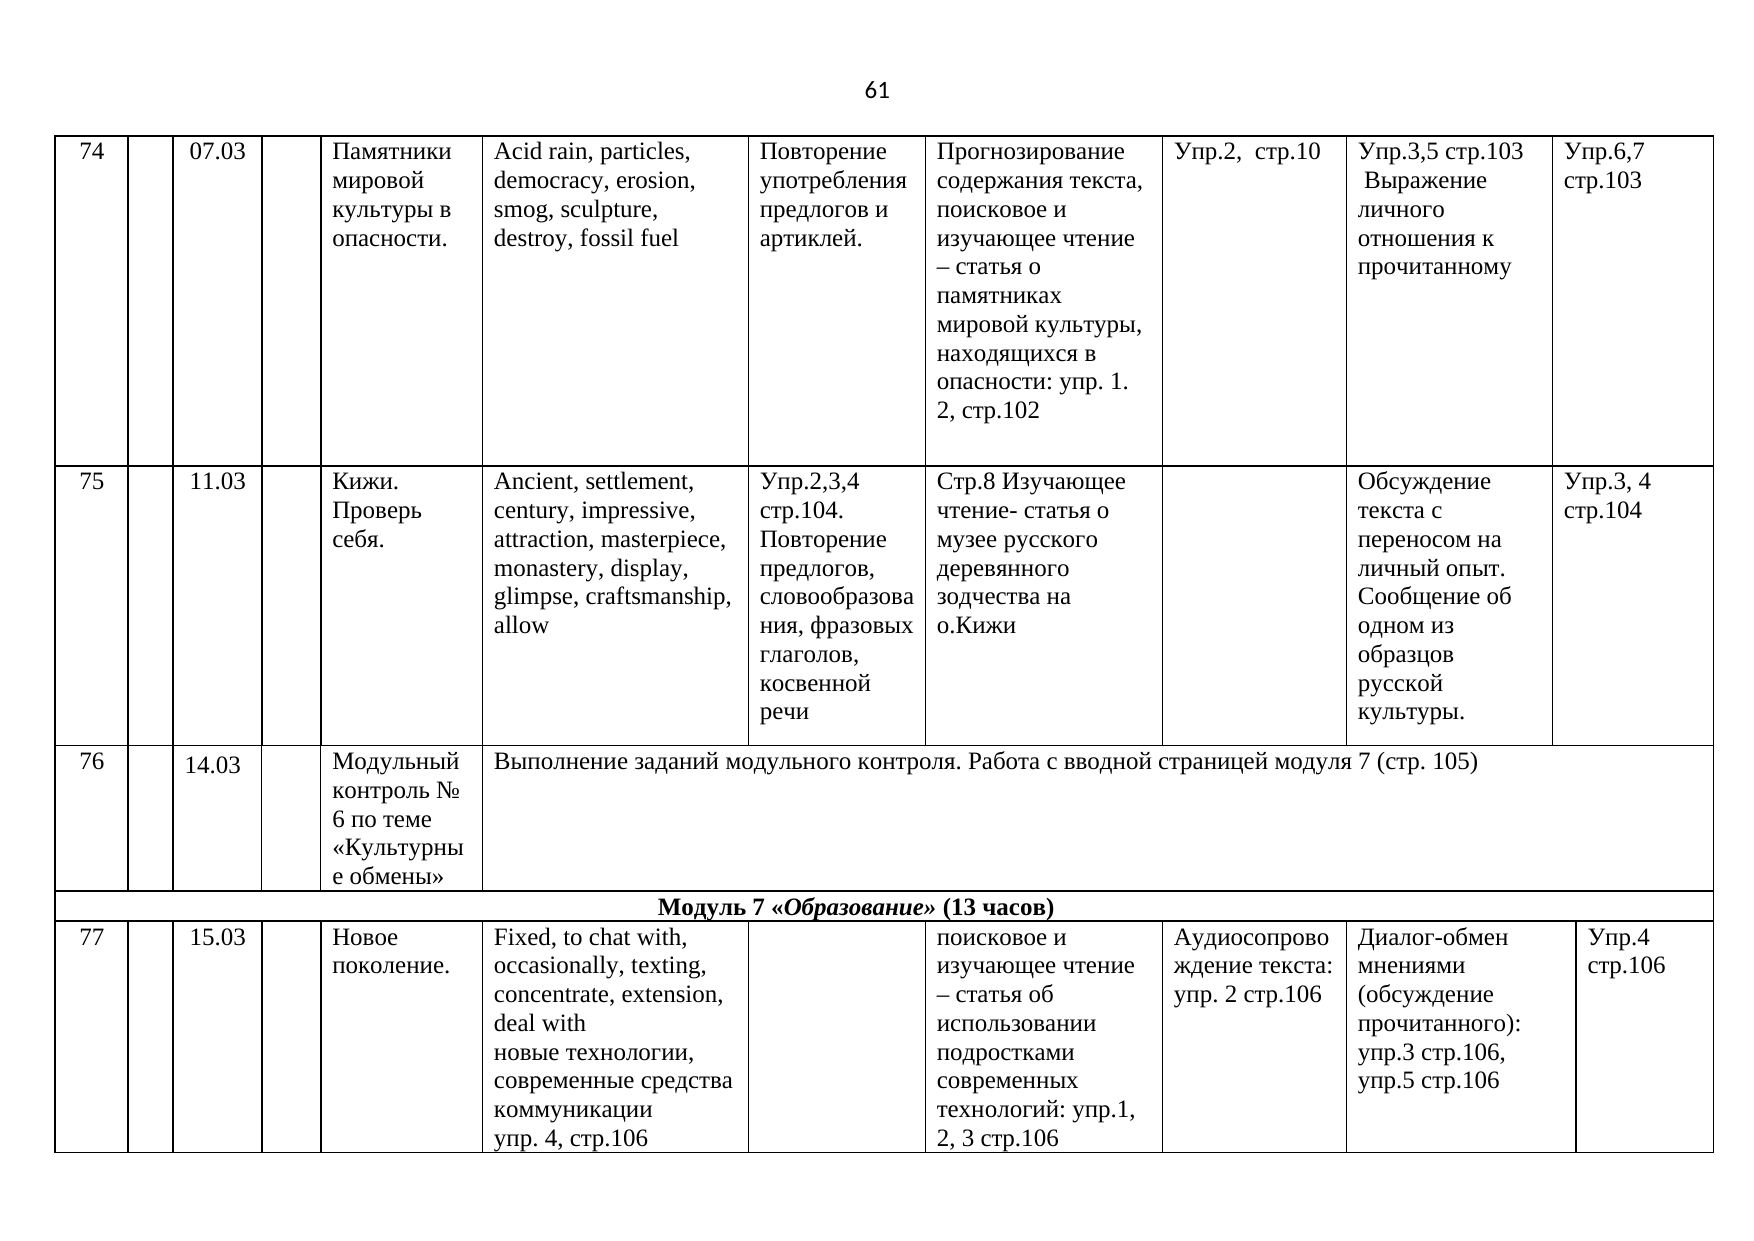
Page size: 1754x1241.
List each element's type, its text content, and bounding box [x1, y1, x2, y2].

table_cell Упр.3, 4 стр.104 [1553, 467, 1713, 745]
table_cell 74 [56, 137, 127, 465]
table_cell 11.03 [174, 467, 261, 745]
table_cell [263, 467, 320, 745]
table_cell Обсуждение текста с переносом на личный опыт. Сообщение об одном из образцов русской культуры. [1347, 467, 1552, 745]
table_cell [129, 137, 172, 465]
table_cell Ancient, settlement, century, impressive, attraction, masterpiece, monastery, display, glimpse, craftsmanship, allow [483, 467, 748, 745]
table_cell [263, 922, 320, 1152]
table_cell 77 [56, 922, 127, 1152]
table_cell Памятники мировой культуры в опасности. [322, 137, 482, 465]
table_cell Аудиосопровождение текста: упр. 2 стр.106 [1163, 922, 1346, 1152]
table_cell [1163, 467, 1346, 745]
table_cell Упр.2, стр.10 [1163, 137, 1346, 465]
table_cell Упр.2,3,4 стр.104. Повторение предлогов, словообразования, фразовых глаголов, косвенной речи [749, 467, 925, 745]
table_cell Выполнение заданий модульного контроля. Работа с вводной страницей модуля 7 (стр. 105) [483, 746, 1713, 890]
table_cell 76 [56, 746, 127, 890]
table_cell 15.03 [174, 922, 261, 1152]
table_cell Acid rain, particles, democracy, erosion, smog, sculpture, destroy, fossil fuel [483, 137, 748, 465]
table_cell 75 [56, 467, 127, 745]
table_cell Модуль 7 «Образование» (13 часов) [56, 892, 1713, 920]
table_cell Диалог-обмен мнениями (обсуждение прочитанного): упр.3 стр.106, упр.5 стр.106 [1347, 922, 1575, 1152]
table_cell Упр.6,7 стр.103 [1553, 137, 1713, 465]
table_cell [129, 922, 172, 1152]
table_cell Упр.4 стр.106 [1577, 922, 1713, 1152]
table_cell 07.03 [174, 137, 261, 465]
table_cell [263, 137, 320, 465]
table_cell Упр.3,5 стр.103 Выражение личного отношения к прочитанному [1347, 137, 1552, 465]
table_cell Новое поколение. [322, 922, 482, 1152]
table_cell Стр.8 Изучающее чтение- статья о музее русского деревянного зодчества на о.Кижи [926, 467, 1162, 745]
table_cell поисковое и изучающее чтение – статья об использовании подростками современных технологий: упр.1, 2, 3 стр.106 [926, 922, 1162, 1152]
table_cell [262, 746, 320, 890]
table_cell Прогнозирование содержания текста, поисковое и изучающее чтение – статья о памятниках мировой культуры, находящихся в опасности: упр. 1. 2, стр.102 [926, 137, 1162, 465]
table_cell Повторение употребления предлогов и артиклей. [749, 137, 925, 465]
table_cell Fixed, to chat with, occasionally, texting, concentrate, extension, deal with новые технологии, современные средства коммуникации упр. 4, стр.106 [483, 922, 748, 1152]
table_cell Кижи. Проверь себя. [322, 467, 482, 745]
table_cell 14.03 [174, 746, 261, 890]
table_cell [129, 746, 172, 890]
table_cell Модульный контроль № 6 по теме «Культурные обмены» [321, 746, 482, 890]
table_cell [749, 922, 925, 1152]
table_cell [129, 467, 172, 745]
